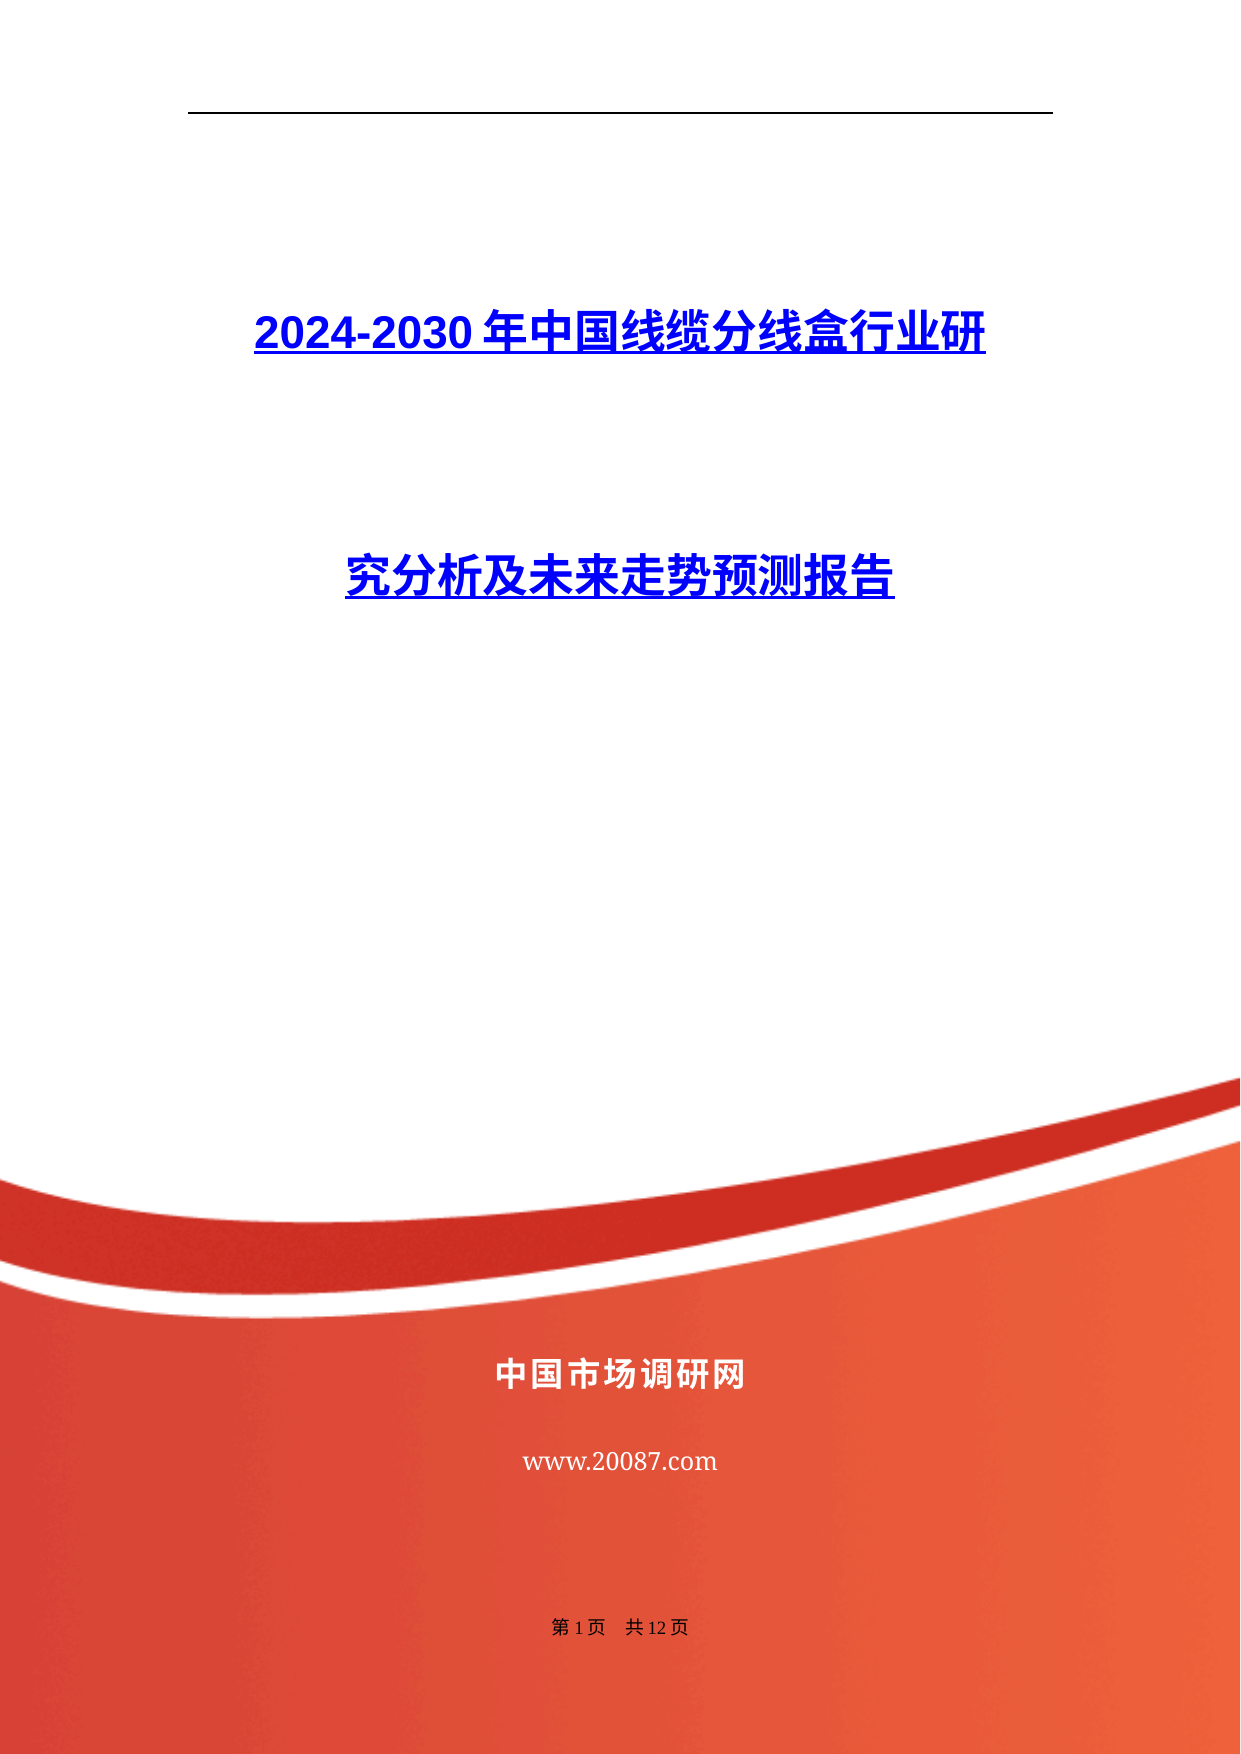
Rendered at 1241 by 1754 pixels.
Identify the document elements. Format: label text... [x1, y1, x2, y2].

picture [0, 1006, 1241, 1754]
table_header 2024-2030年中国线缆分线盒行业研究分析及未来走势预测报告 [188, 207, 1053, 773]
subtitle 中国市场调研网 [187, 1339, 1053, 1404]
text www.20087.com [187, 1428, 1053, 1493]
